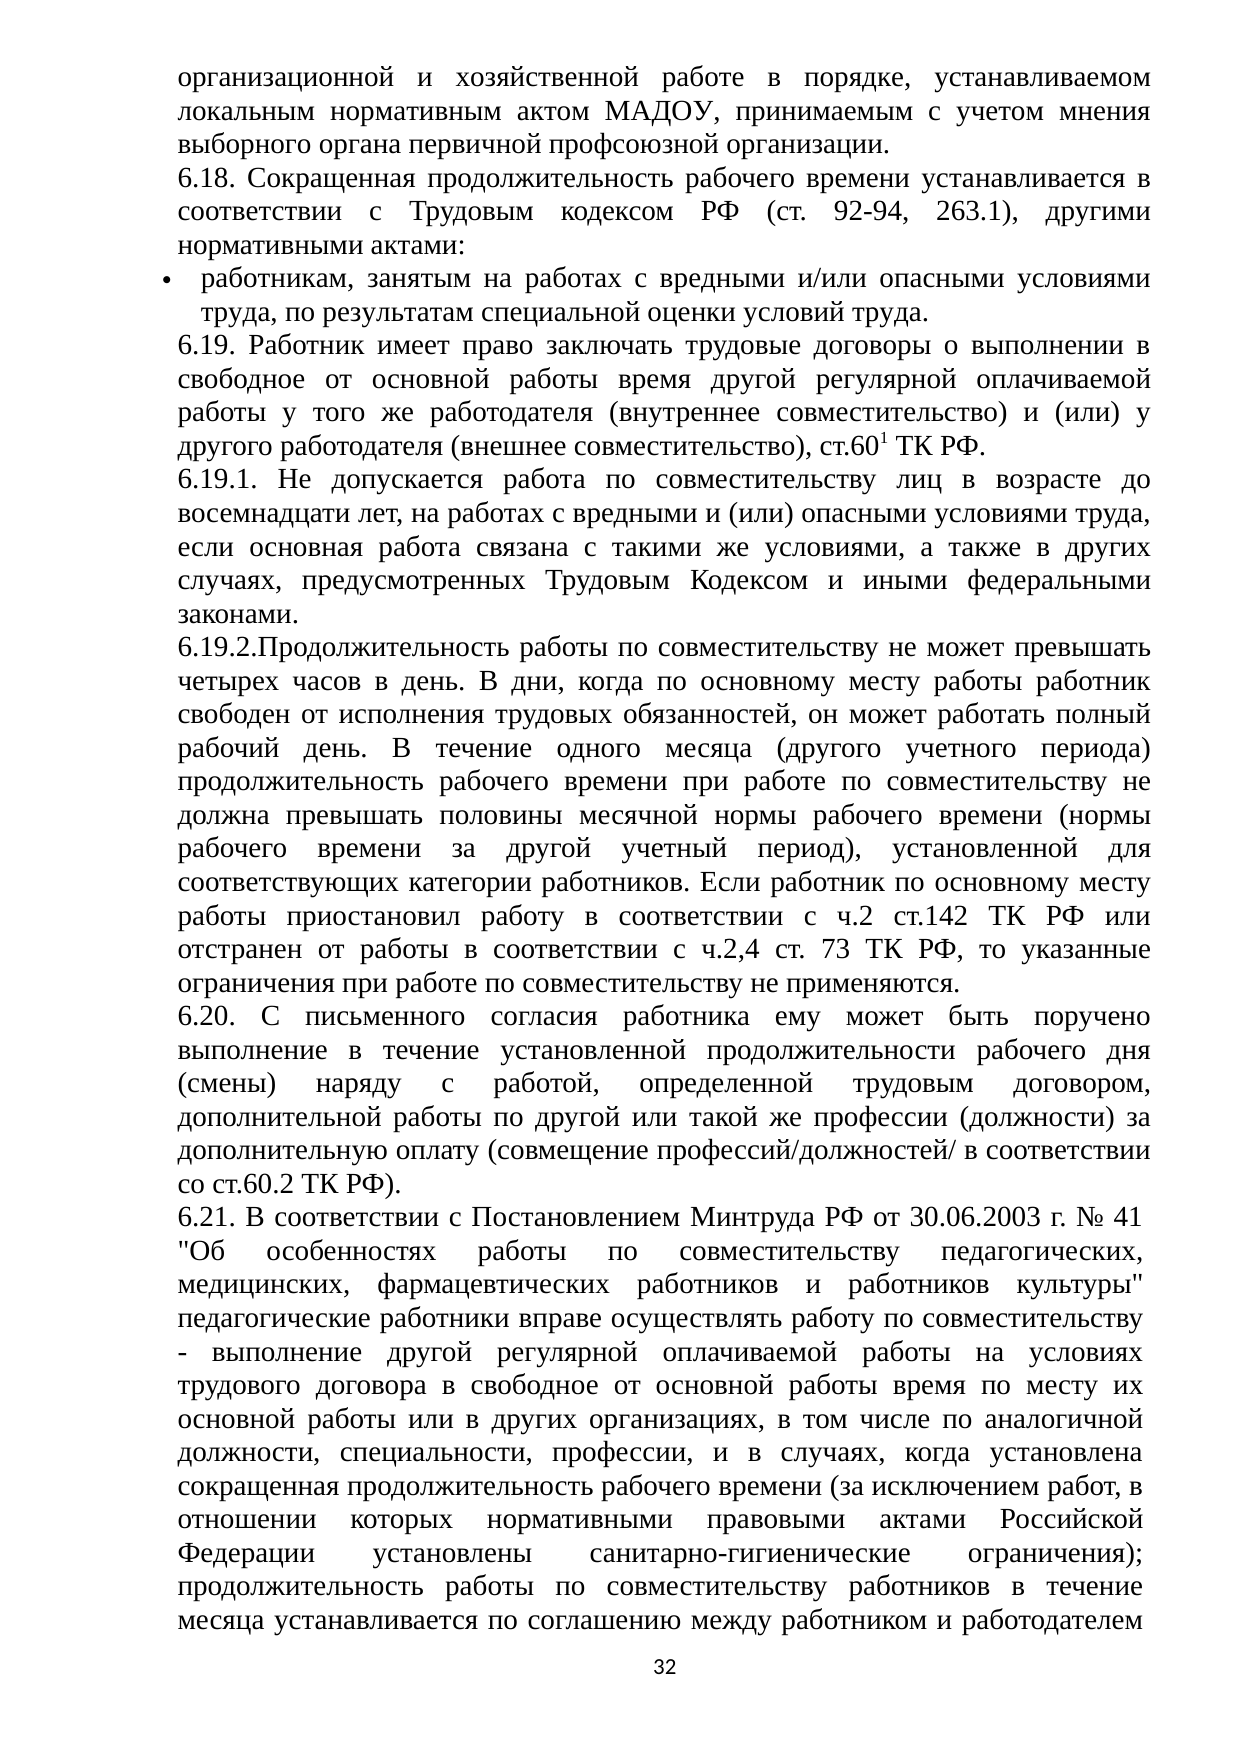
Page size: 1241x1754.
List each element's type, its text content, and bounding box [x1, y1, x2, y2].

list работникам, занятым на работах с вредными и/или опасными условиями труда, по результатам специальной оценки условий труда. [163, 260, 1152, 327]
text 6.19. Работник имеет право заключать трудовые договоры о выполнении в свободное от основной работы время другой регулярной оплачиваемой работы у того же работодателя (внутреннее совместительство) и (или) у другого работодателя (внешнее совместительство), ст.601 ТК РФ. [177, 327, 1152, 462]
text 6.18. Сокращенная продолжительность рабочего времени устанавливается в соответствии с Трудовым кодексом РФ (ст. 92-94, 263.1), другими нормативными актами: [177, 160, 1152, 260]
text 6.20. С письменного согласия работника ему может быть поручено выполнение в течение установленной продолжительности рабочего дня (смены) наряду с работой, определенной трудовым договором, дополнительной работы по другой или такой же профессии (должности) за дополнительную оплату (совмещение профессий/должностей/ в соответствии со ст.60.2 ТК РФ). [177, 998, 1152, 1199]
text 6.19.2.Продолжительность работы по совместительству не может превышать четырех часов в день. В дни, когда по основному месту работы работник свободен от исполнения трудовых обязанностей, он может работать полный рабочий день. В течение одного месяца (другого учетного периода) продолжительность рабочего времени при работе по совместительству не должна превышать половины месячной нормы рабочего времени (нормы рабочего времени за другой учетный период), установленной для соответствующих категории работников. Если работник по основному месту работы приостановил работу в соответствии с ч.2 ст.142 ТК РФ или отстранен от работы в соответствии с ч.2,4 ст. 73 ТК РФ, то указанные ограничения при работе по совместительству не применяются. [177, 629, 1152, 998]
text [177, 59, 1152, 160]
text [177, 1199, 1144, 1636]
text 6.19.1. Не допускается работа по совместительству лиц в возрасте до восемнадцати лет, на работах с вредными и (или) опасными условиями труда, если основная работа связана с такими же условиями, а также в других случаях, предусмотренных Трудовым Кодексом и иными федеральными законами. [177, 462, 1152, 629]
